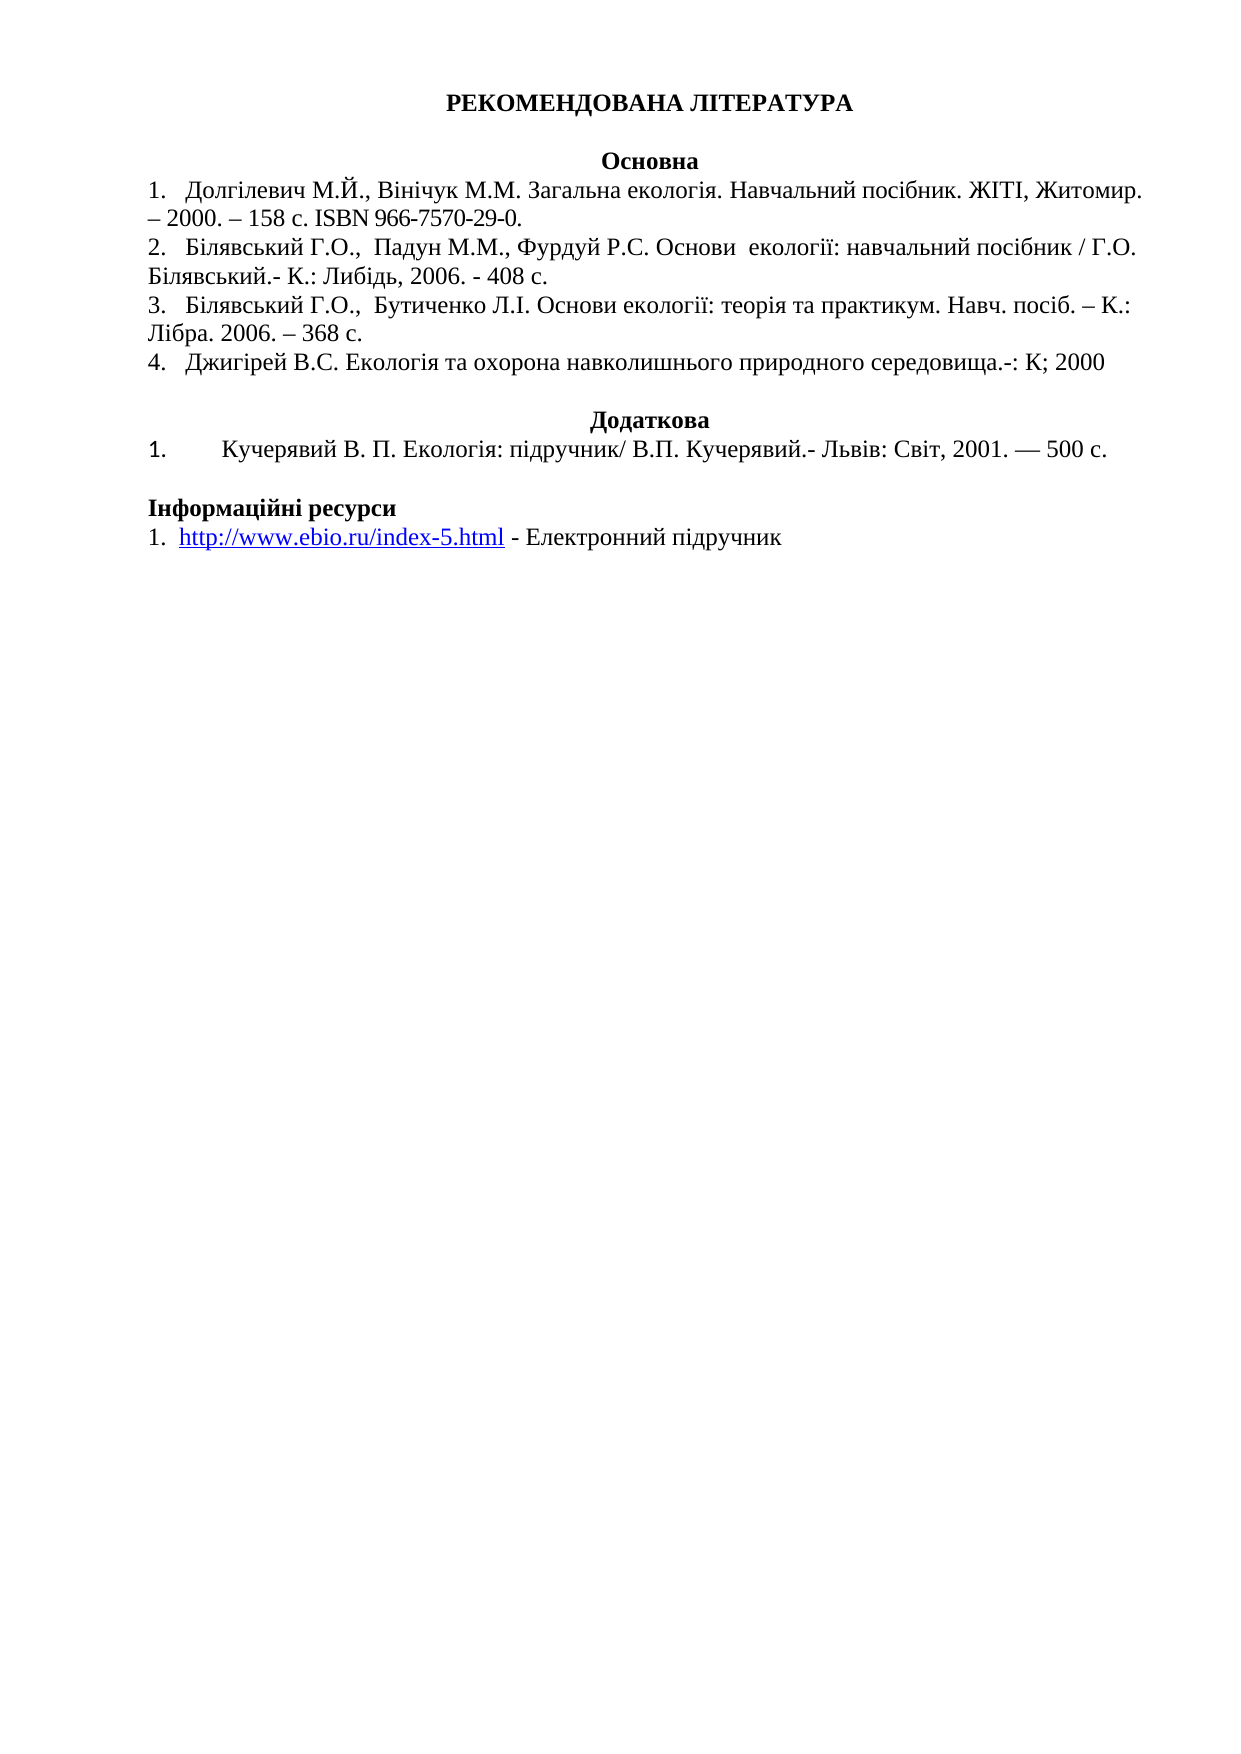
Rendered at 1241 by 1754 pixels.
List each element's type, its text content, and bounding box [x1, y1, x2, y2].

text Інформаційні ресурси [148, 493, 1152, 522]
list Кучерявий В. П. Екологія: підручник/ В.П. Кучерявий.- Львів: Світ, 2001. — 500 с. [148, 433, 1152, 464]
text Основна [148, 146, 1152, 175]
list Долгілевич М.Й., Вінічук М.М. Загальна екологія. Навчальний посібник. ЖІТІ, Житомир. – 2000. – 158 с. ISBN 966-7570-29-0. [148, 175, 1152, 232]
text Додаткова [148, 405, 1152, 433]
list Джигірей В.С. Екологія та охорона навколишнього природного середовища.-: К; 2000 [148, 347, 1152, 376]
subtitle 1. http://www.ebio.ru/index-5.html - Електронний підручник [148, 522, 1152, 550]
list Білявський Г.О., Бутиченко Л.І. Основи екології: теорія та практикум. Навч. посіб. ‒ К.: Лібра. 2006. ‒ 368 с. [148, 290, 1152, 347]
text РЕКОМЕНДОВАНА ЛІТЕРАТУРА [148, 88, 1152, 117]
list Білявський Г.О., Падун М.М., Фурдуй Р.С. Основи екології: навчальний посібник / Г.О. Білявський.- К.: Либідь, 2006. - 408 c. [148, 232, 1152, 290]
